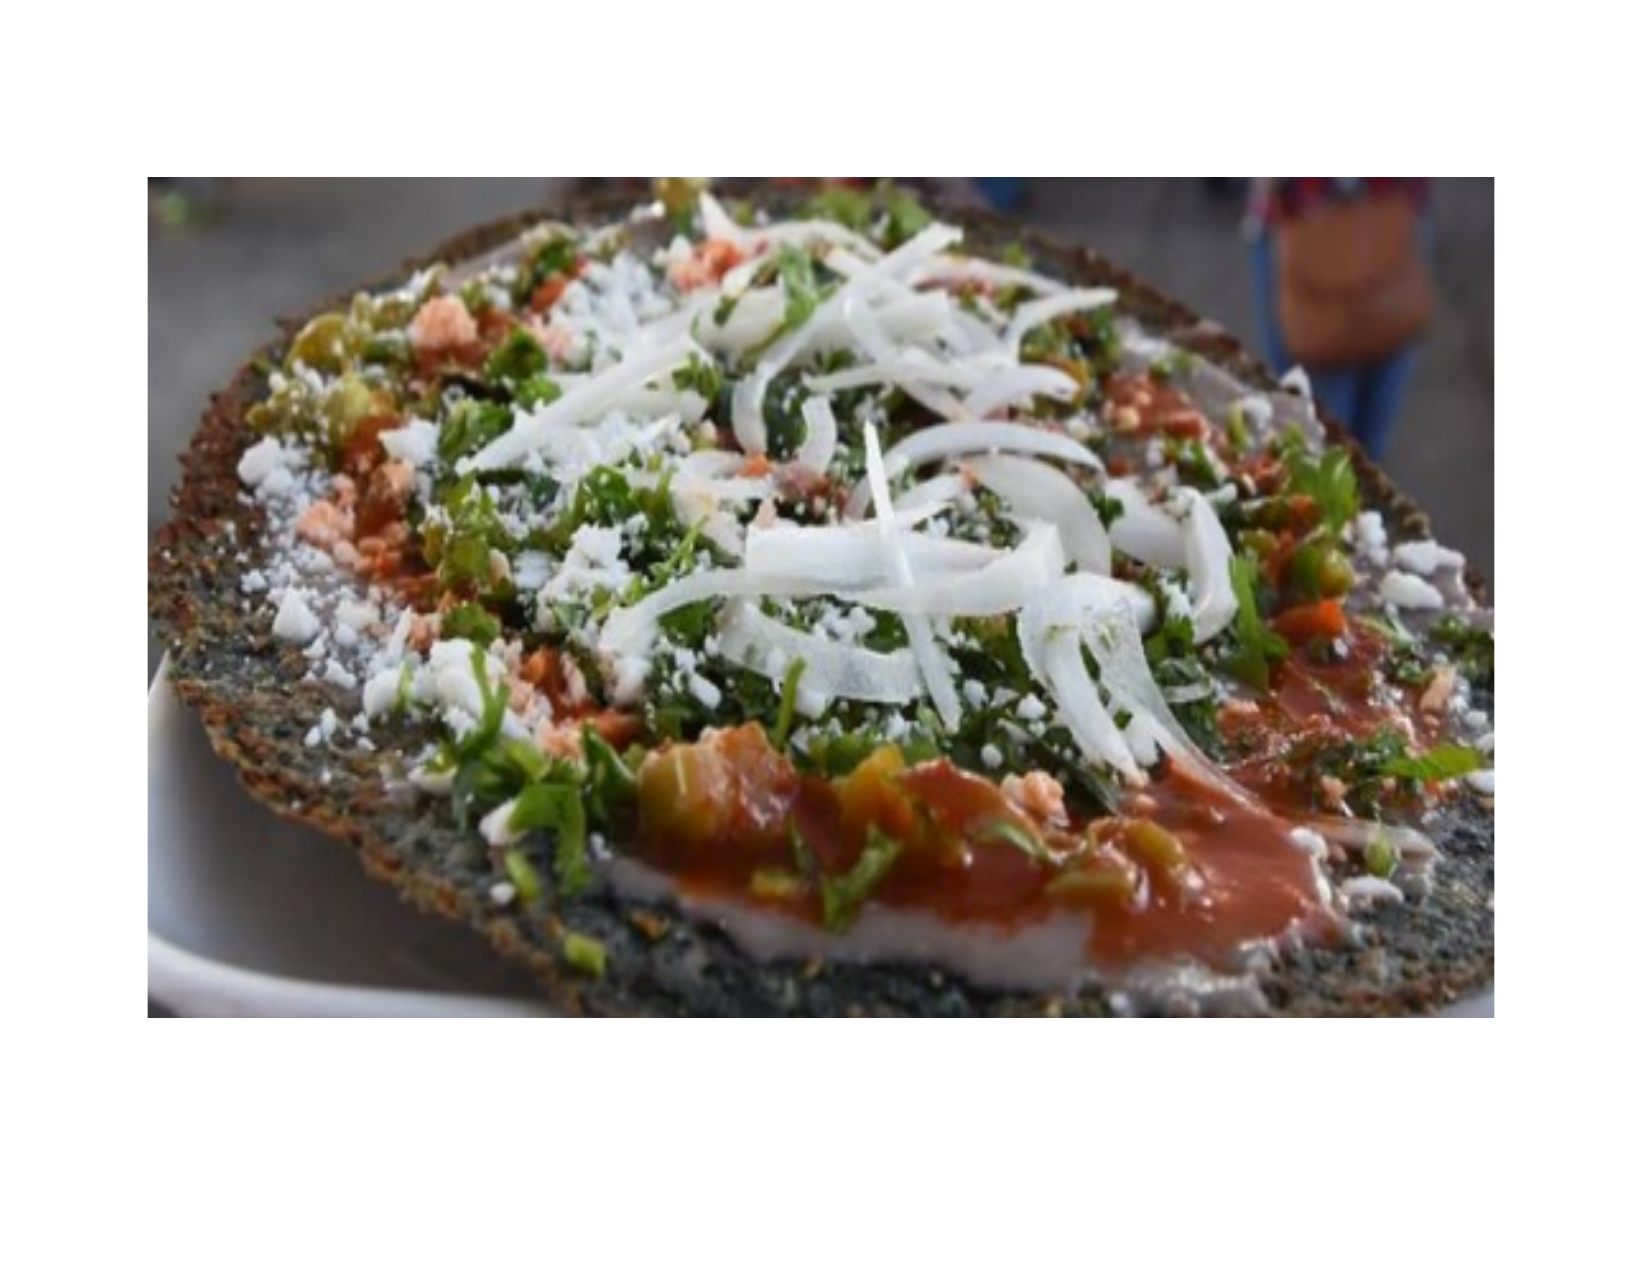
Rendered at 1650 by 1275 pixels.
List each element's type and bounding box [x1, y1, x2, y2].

picture [147, 177, 1495, 1018]
